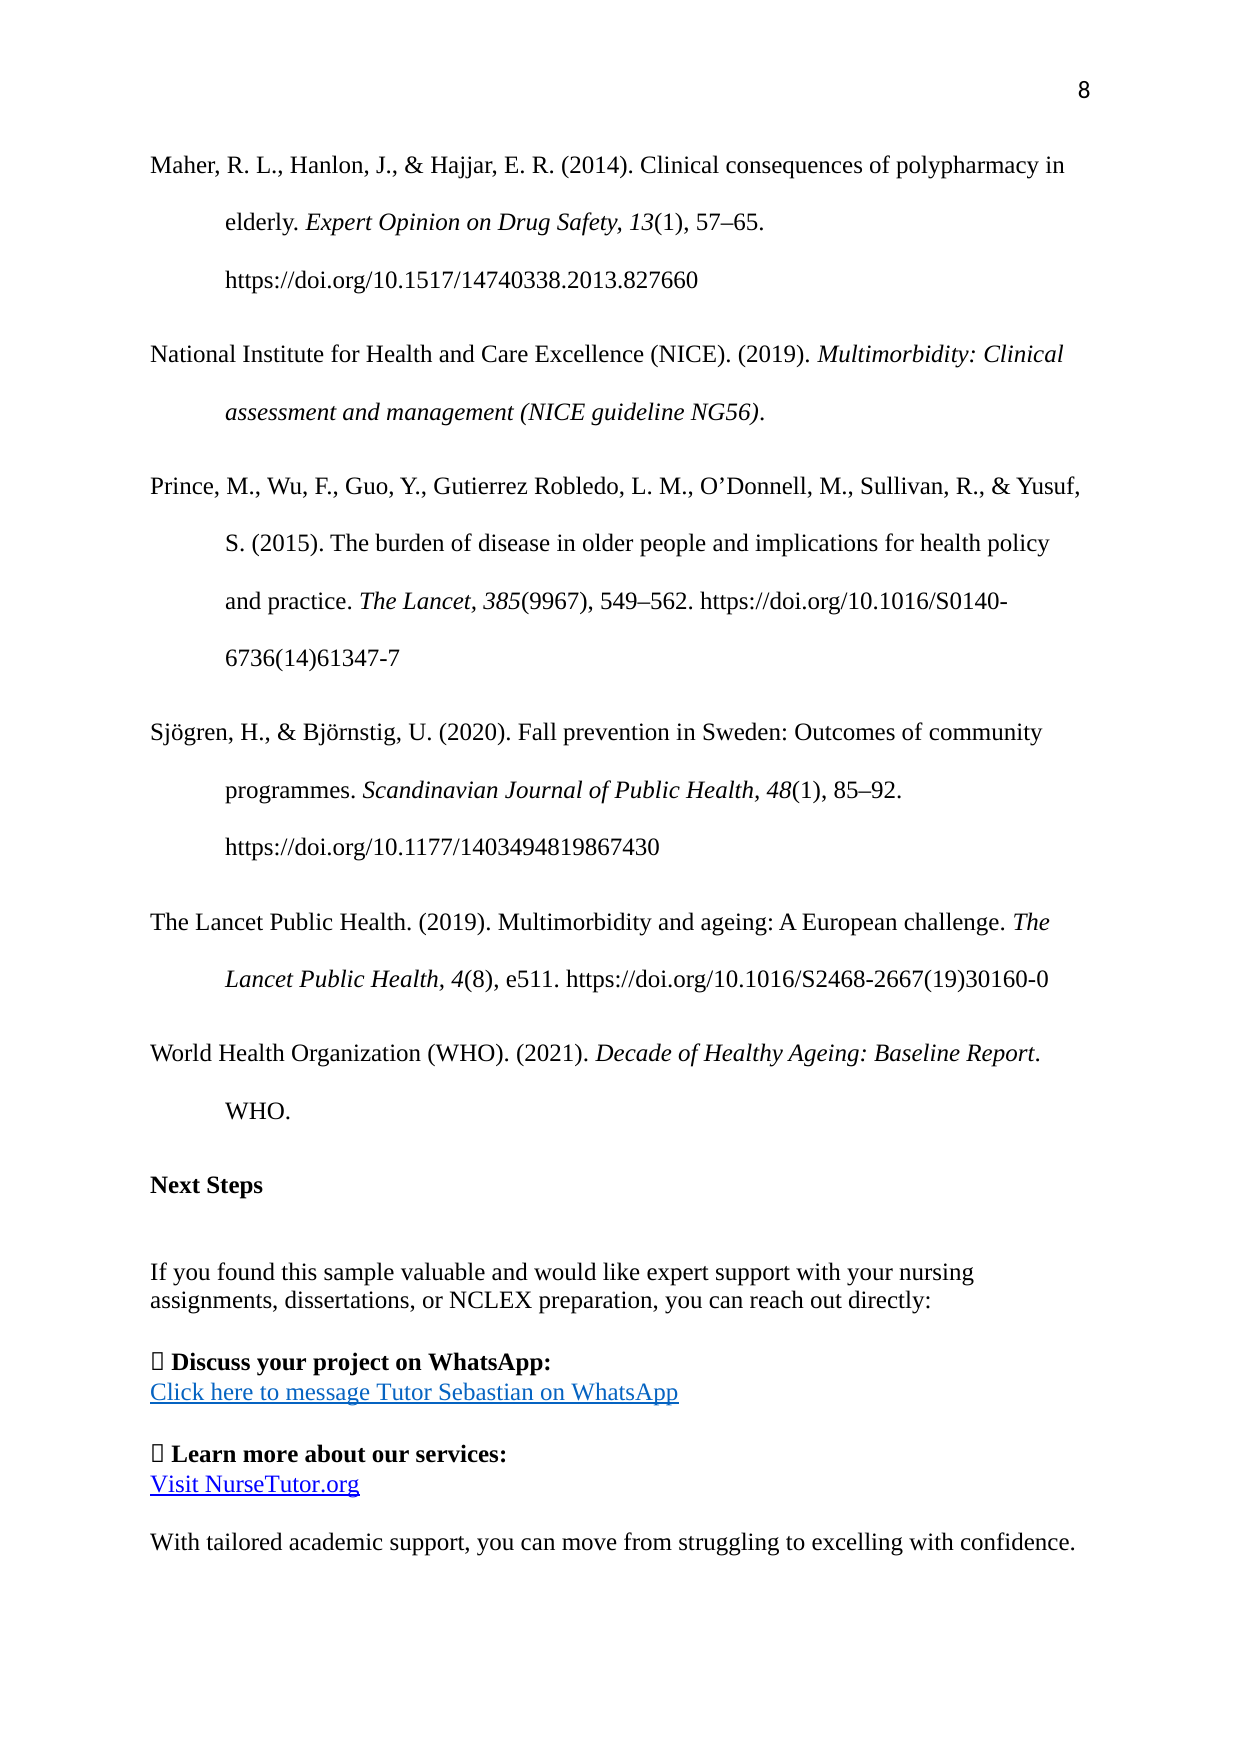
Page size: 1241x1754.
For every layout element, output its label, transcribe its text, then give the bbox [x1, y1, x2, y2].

text Maher, R. L., Hanlon, J., & Hajjar, E. R. (2014). Clinical consequences of polypharmacy in elderly. Expert Opinion on Drug Safety, 13(1), 57–65. https://doi.org/10.1517/14740338.2013.827660 [150, 150, 1090, 294]
text The Lancet Public Health. (2019). Multimorbidity and ageing: A European challenge. The Lancet Public Health, 4(8), e511. https://doi.org/10.1016/S2468-2667(19)30160-0 [150, 907, 1090, 993]
text World Health Organization (WHO). (2021). Decade of Healthy Ageing: Baseline Report. WHO. [150, 1038, 1090, 1124]
text 🌐 Learn more about our services: Visit NurseTutor.org [150, 1435, 1090, 1498]
text If you found this sample valuable and would like expert support with your nursing assignments, dissertations, or NCLEX preparation, you can reach out directly: [150, 1257, 1090, 1314]
text 📞 Discuss your project on WhatsApp: Click here to message Tutor Sebastian on WhatsApp [150, 1343, 1090, 1406]
text Prince, M., Wu, F., Guo, Y., Gutierrez Robledo, L. M., O’Donnell, M., Sullivan, R., & Yusuf, S. (2015). The burden of disease in older people and implications for health policy and practice. The Lancet, 385(9967), 549–562. https://doi.org/10.1016/S0140-6736(14)61347-7 [150, 471, 1090, 672]
text Next Steps [150, 1170, 1090, 1199]
text With tailored academic support, you can move from struggling to excelling with confidence. [150, 1527, 1090, 1556]
text National Institute for Health and Care Excellence (NICE). (2019). Multimorbidity: Clinical assessment and management (NICE guideline NG56). [150, 339, 1090, 425]
text Sjögren, H., & Björnstig, U. (2020). Fall prevention in Sweden: Outcomes of community programmes. Scandinavian Journal of Public Health, 48(1), 85–92. https://doi.org/10.1177/1403494819867430 [150, 717, 1090, 861]
